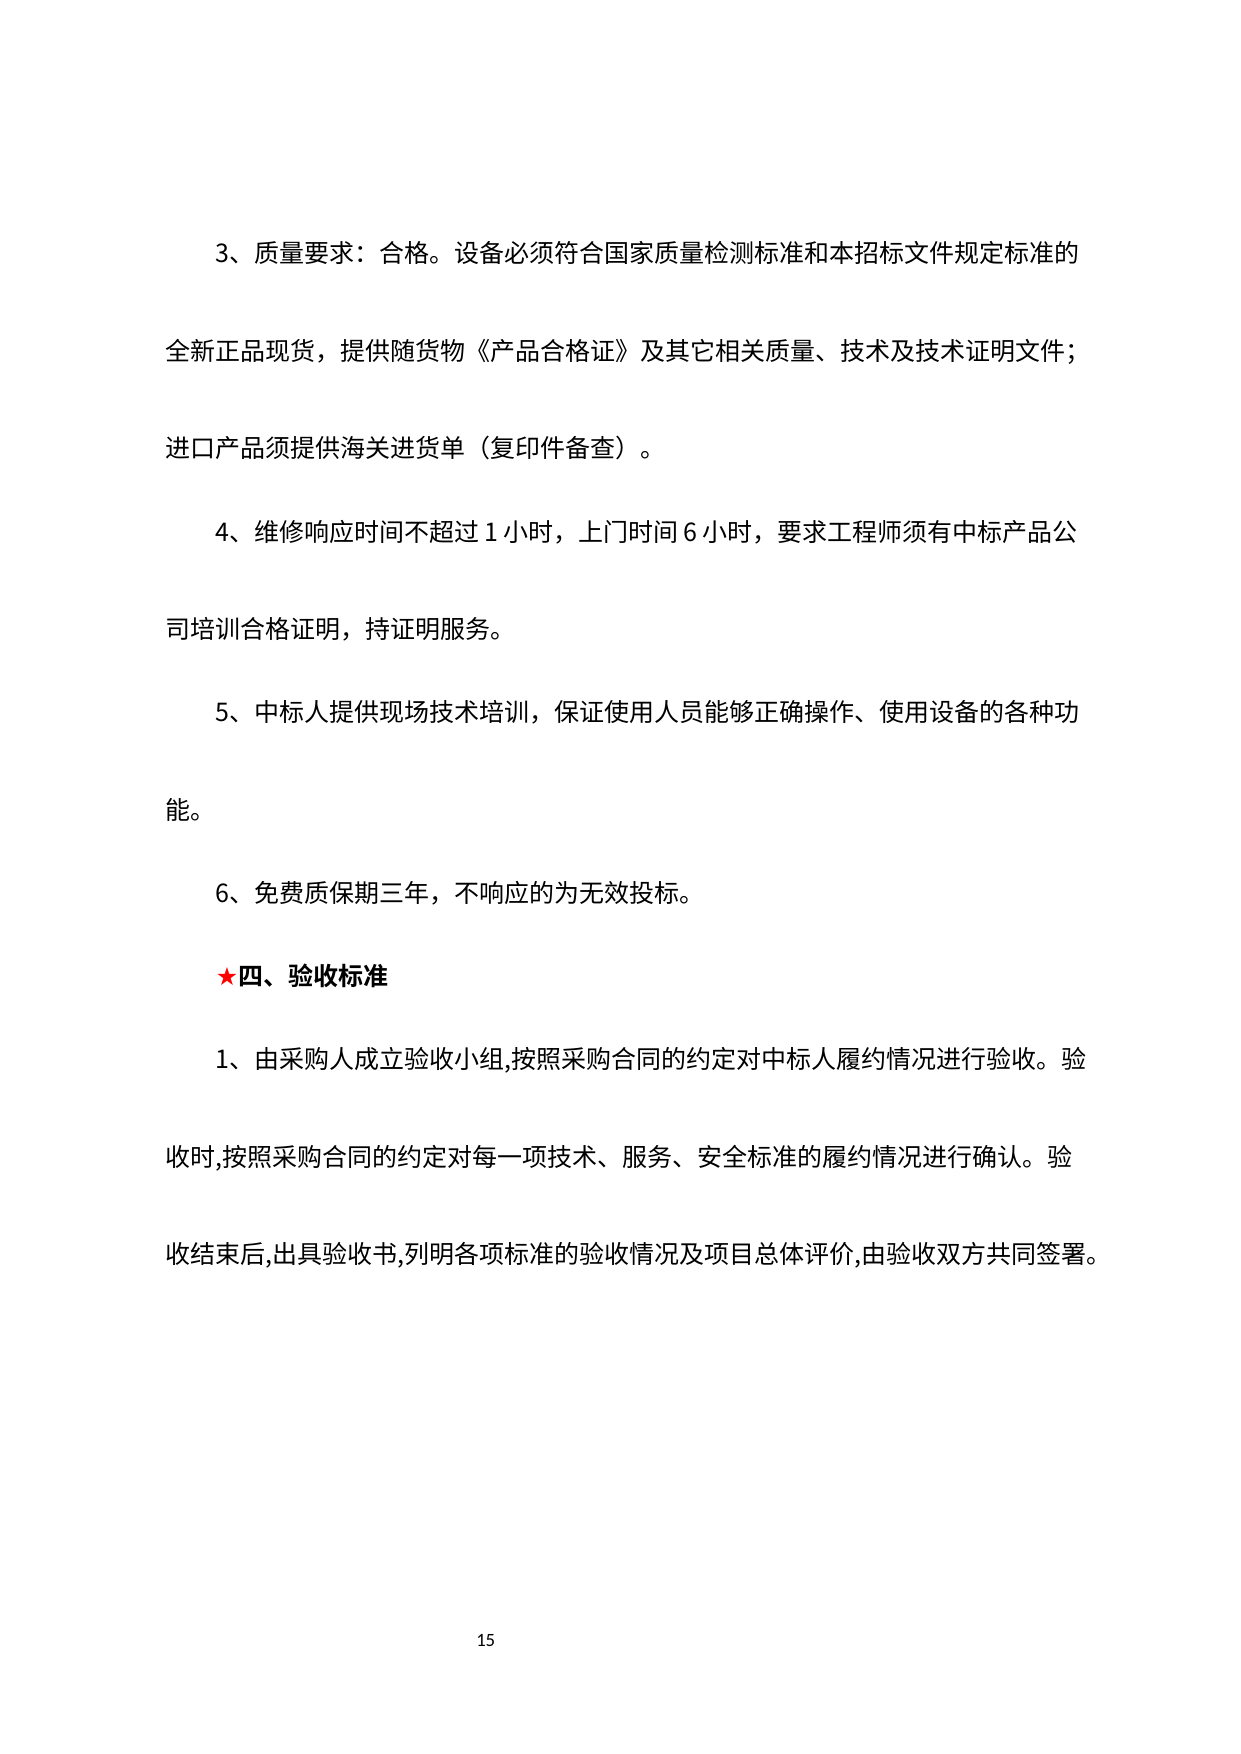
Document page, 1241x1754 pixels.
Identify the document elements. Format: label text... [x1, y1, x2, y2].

text 4、维修响应时间不超过1小时，上门时间6小时，要求工程师须有中标产品公司培训合格证明，持证明服务。 [165, 498, 1087, 660]
text 5、中标人提供现场技术培训，保证使用人员能够正确操作、使用设备的各种功能。 [165, 678, 1087, 841]
text ★四、验收标准 [165, 942, 1087, 1007]
text 6、免费质保期三年，不响应的为无效投标。 [165, 859, 1087, 924]
text 1、由采购人成立验收小组,按照采购合同的约定对中标人履约情况进行验收。验收时,按照采购合同的约定对每一项技术、服务、安全标准的履约情况进行确认。验收结束后,出具验收书,列明各项标准的验收情况及项目总体评价,由验收双方共同签署。 [165, 1025, 1087, 1285]
text 3、质量要求：合格。设备必须符合国家质量检测标准和本招标文件规定标准的全新正品现货，提供随货物《产品合格证》及其它相关质量、技术及技术证明文件；进口产品须提供海关进货单（复印件备查）。 [165, 219, 1087, 479]
